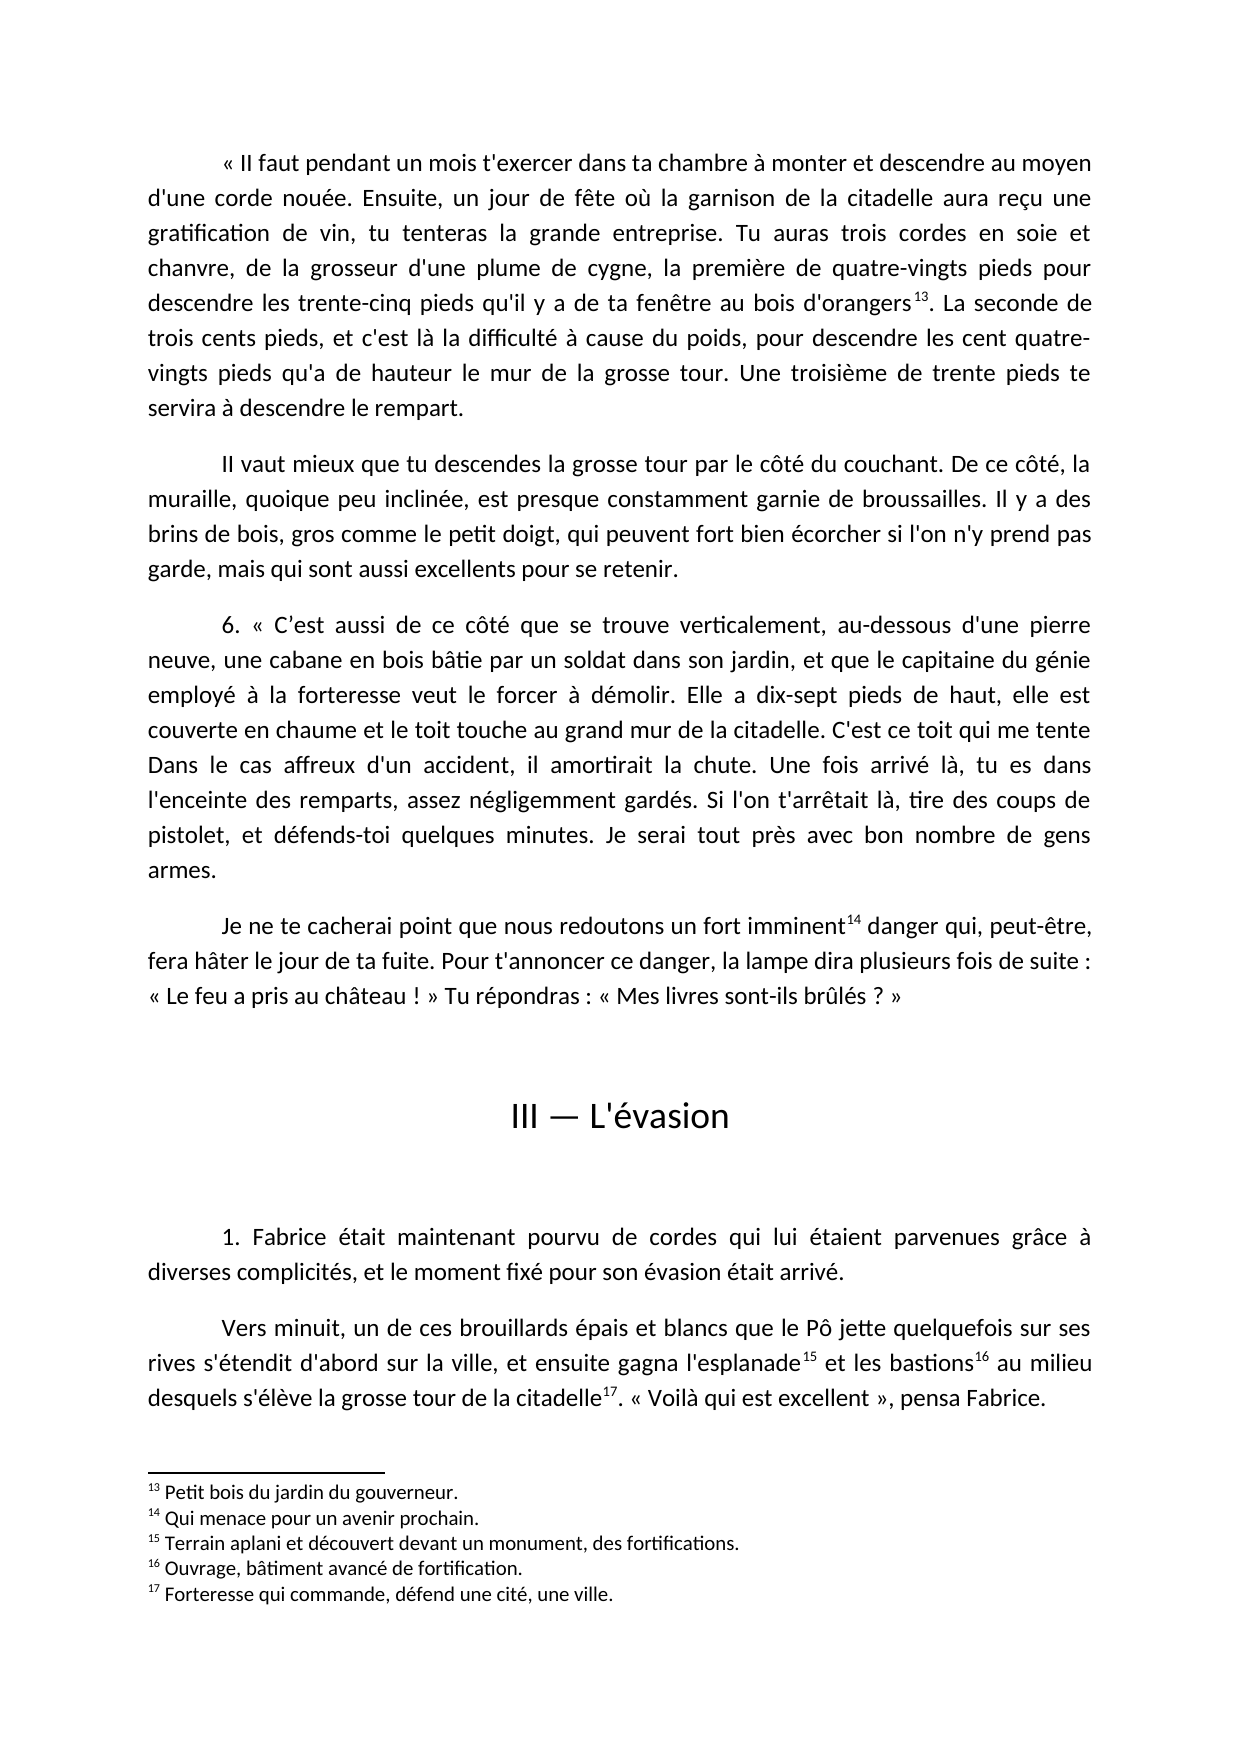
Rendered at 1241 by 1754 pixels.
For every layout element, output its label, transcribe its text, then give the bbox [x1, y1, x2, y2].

text Vers minuit, un de ces brouillards épais et blancs que le Pô jette quelquefois sur ses rives s'étendit d'abord sur la ville, et ensuite gagna l'esplanade et les bastions au milieu desquels s'élève la grosse tour de la citadelle. « Voilà qui est excellent », pensa Fabrice. [148, 1312, 1093, 1412]
text 6. « C’est aussi de ce côté que se trouve verticalement, au-dessous d'une pierre neuve, une cabane en bois bâtie par un soldat dans son jardin, et que le capitaine du génie employé à la forteresse veut le forcer à démolir. Elle a dix-sept pieds de haut, elle est couverte en chaume et le toit touche au grand mur de la citadelle. C'est ce toit qui me tente Dans le cas affreux d'un accident, il amortirait la chute. Une fois arrivé là, tu es dans l'enceinte des remparts, assez négligemment gardés. Si l'on t'arrêtait là, tire des coups de pistolet, et défends-toi quelques minutes. Je serai tout près avec bon nombre de gens armes. [148, 609, 1093, 885]
text « II faut pendant un mois t'exercer dans ta chambre à monter et descendre au moyen d'une corde nouée. Ensuite, un jour de fête où la garnison de la citadelle aura reçu une gratification de vin, tu tenteras la grande entreprise. Tu auras trois cordes en soie et chanvre, de la grosseur d'une plume de cygne, la première de quatre-vingts pieds pour descendre les trente-cinq pieds qu'il y a de ta fenêtre au bois d'orangers. La seconde de trois cents pieds, et c'est là la difficulté à cause du poids, pour descendre les cent quatre-vingts pieds qu'a de hauteur le mur de la grosse tour. Une troisième de trente pieds te servira à descendre le rempart. [148, 148, 1093, 423]
text 1. Fabrice était maintenant pourvu de cordes qui lui étaient parvenues grâce à diverses complicités, et le moment fixé pour son évasion était arrivé. [148, 1221, 1093, 1287]
text III — L'évasion [148, 1092, 1093, 1138]
text II vaut mieux que tu descendes la grosse tour par le côté du couchant. De ce côté, la muraille, quoique peu inclinée, est presque constamment garnie de broussailles. Il y a des brins de bois, gros comme le petit doigt, qui peuvent fort bien écorcher si l'on n'y prend pas garde, mais qui sont aussi excellents pour se retenir. [148, 448, 1093, 584]
text Je ne te cacherai point que nous redoutons un fort imminent danger qui, peut-être, fera hâter le jour de ta fuite. Pour t'annoncer ce danger, la lampe dira plusieurs fois de suite : « Le feu a pris au château ! » Tu répondras : « Mes livres sont-ils brûlés ? » [148, 910, 1093, 1011]
